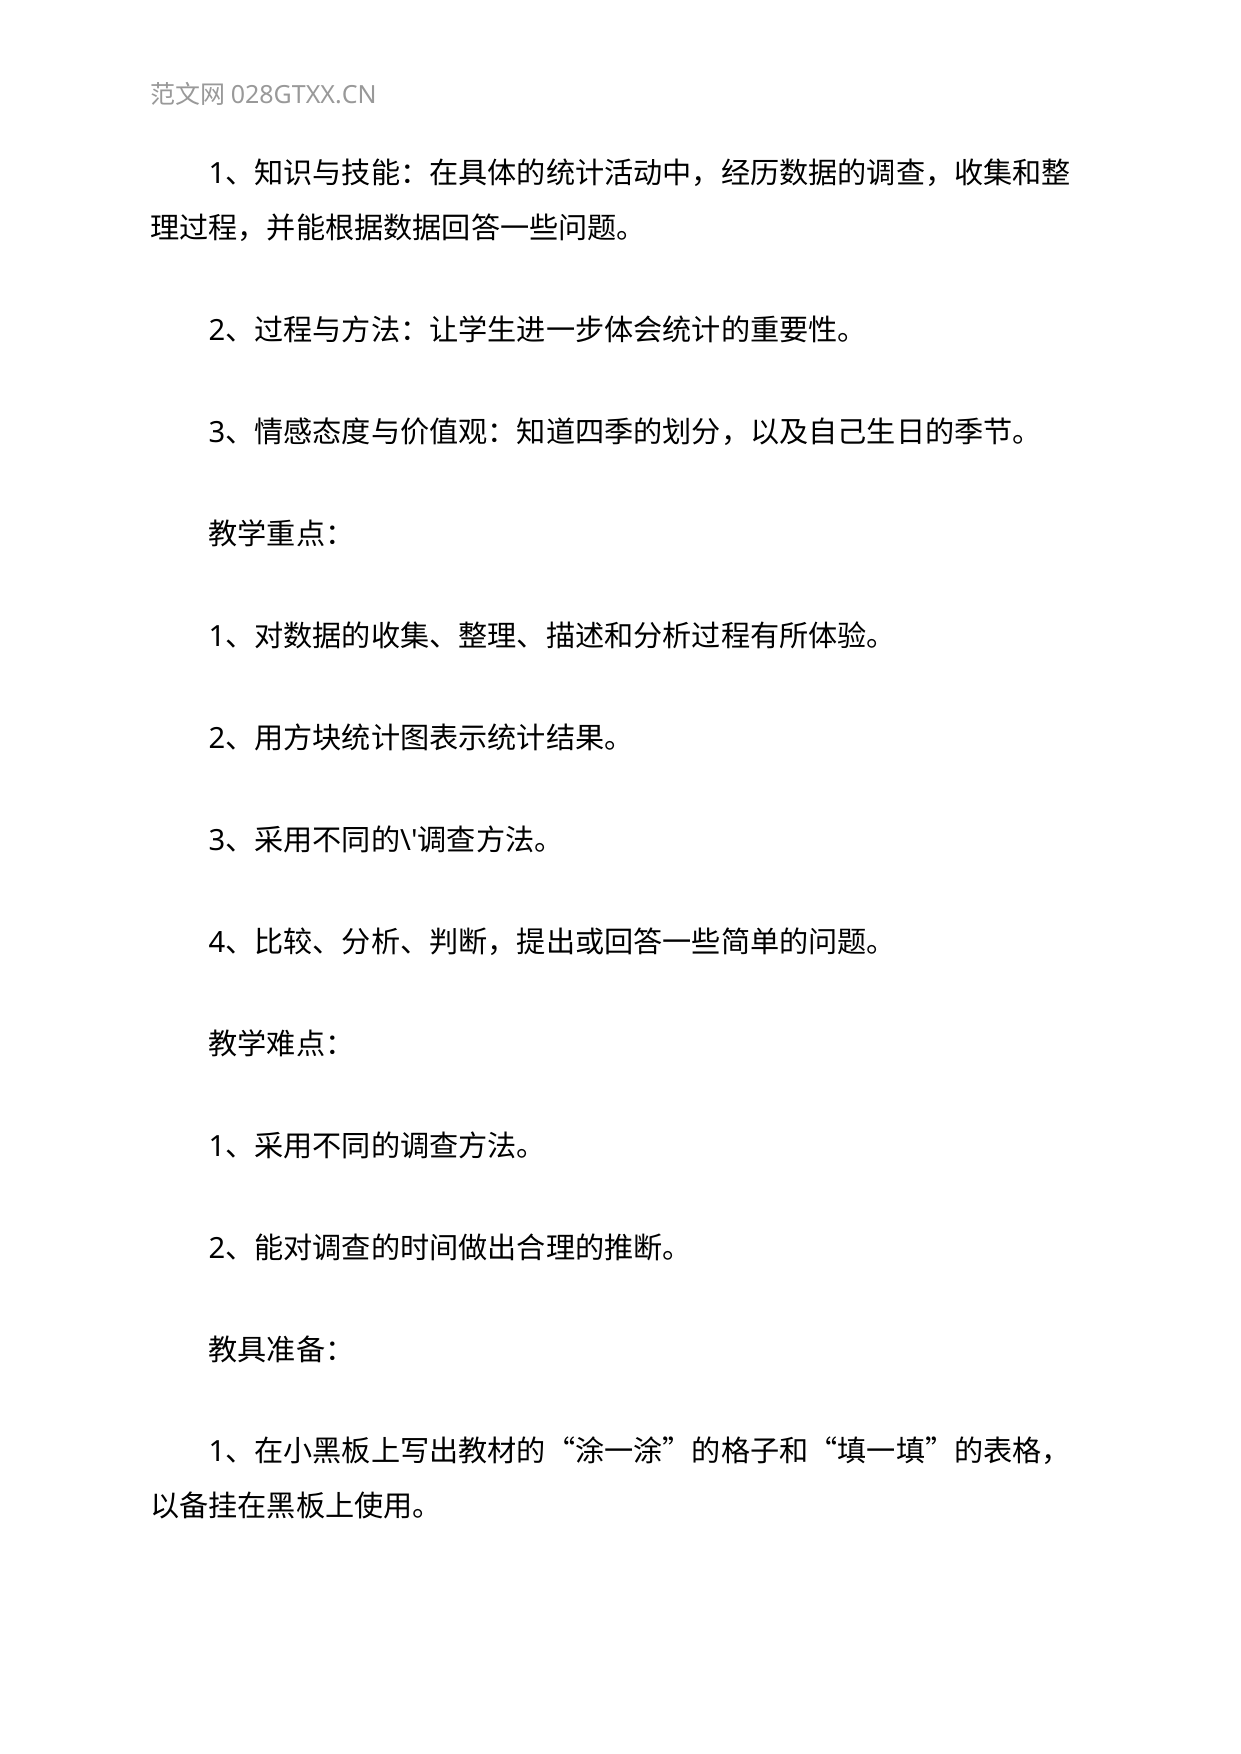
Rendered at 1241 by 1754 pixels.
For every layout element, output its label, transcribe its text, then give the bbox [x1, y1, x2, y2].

text 1、在小黑板上写出教材的“涂一涂”的格子和“填一填”的表格，以备挂在黑板上使用。 [150, 1428, 1090, 1525]
text 2、过程与方法：让学生进一步体会统计的重要性。 [150, 307, 1090, 349]
text 3、采用不同的\'调查方法。 [150, 816, 1090, 859]
text 1、采用不同的调查方法。 [150, 1122, 1090, 1164]
text 2、用方块统计图表示统计结果。 [150, 714, 1090, 757]
text 1、知识与技能：在具体的统计活动中，经历数据的调查，收集和整理过程，并能根据数据回答一些问题。 [150, 150, 1090, 247]
text 3、情感态度与价值观：知道四季的划分，以及自己生日的季节。 [150, 409, 1090, 451]
text 4、比较、分析、判断，提出或回答一些简单的问题。 [150, 918, 1090, 961]
text 教具准备： [150, 1326, 1090, 1368]
text 教学难点： [150, 1020, 1090, 1063]
text 1、对数据的收集、整理、描述和分析过程有所体验。 [150, 612, 1090, 655]
text 2、能对调查的时间做出合理的推断。 [150, 1224, 1090, 1267]
text 教学重点： [150, 511, 1090, 553]
